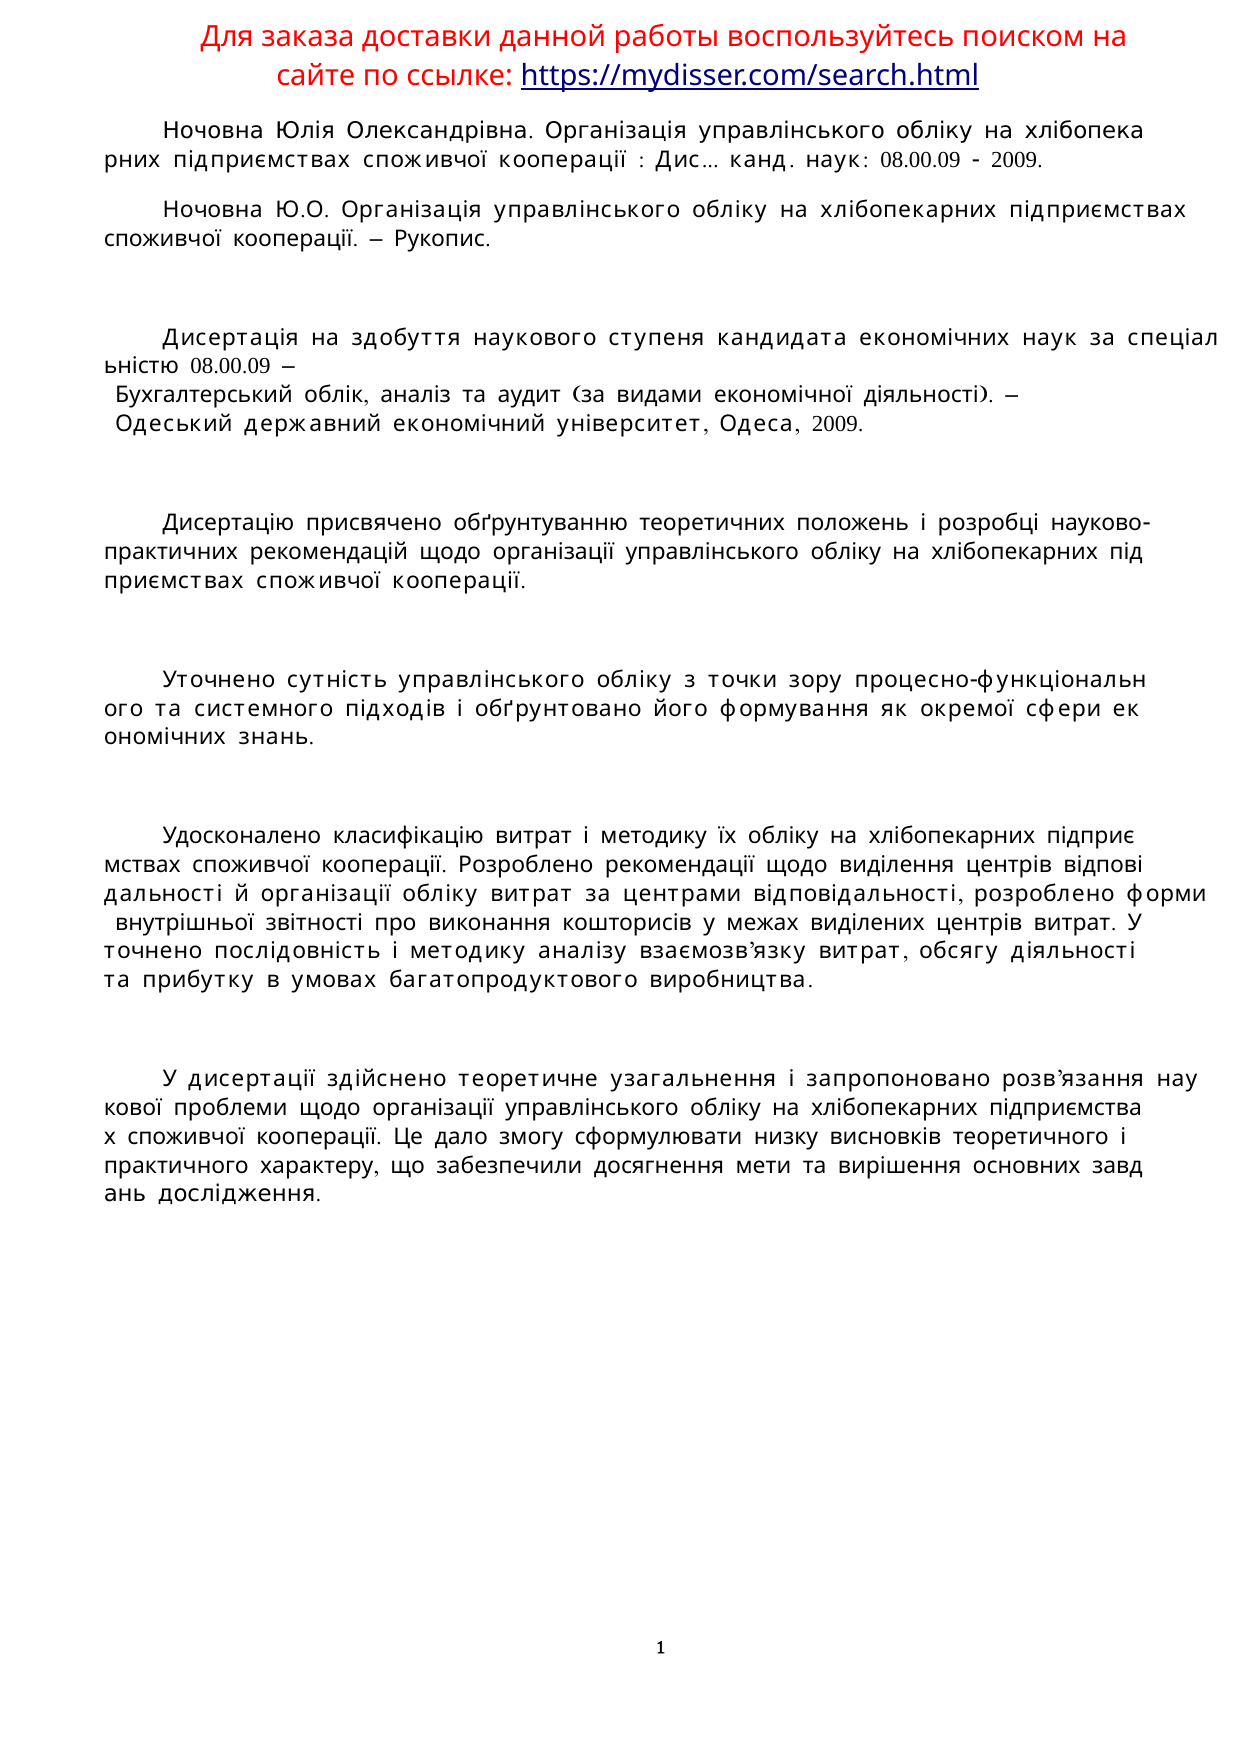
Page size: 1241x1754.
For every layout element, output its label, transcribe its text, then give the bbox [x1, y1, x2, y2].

text НочовнаЮООрганізаціяуправлінськогооблікунахлібопекарнихпідприємствахспоживчоїкооперації–Рукопис [103, 193, 1152, 251]
text Уточненосутністьуправлінськогооблікузточкизорупроцеснофункціональноготасистемногопідходівіобґрунтованойогоформуванняякокремоїсфериекономічнихзнань [103, 663, 1152, 749]
text Удисертаціїздійсненотеоретичнеузагальненняізапропонованорозв’язаннянауковоїпроблемищодоорганізаціїуправлінськогооблікунахлібопекарнихпідприємствахспоживчоїкоопераціїЦедалозмогусформулюватинизкувисновківтеоретичногоіпрактичногохарактерущозабезпечилидосягненняметитавирішенняосновнихзавданьдослідження [103, 1063, 1152, 1207]
text НочовнаЮліяОлександрівнаОрганізаціяуправлінськогооблікунахлібопекарнихпідприємствахспоживчоїкоопераціїДисканднаук [103, 115, 1152, 172]
text УдосконаленокласифікаціювитратіметодикуїхоблікунахлібопекарнихпідприємствахспоживчоїкоопераціїРозробленорекомендаціїщодовиділенняцентріввідповідальностійорганізаціїоблікувитратзацентрамивідповідальностірозробленоформивнутрішньоїзвітностіпровиконаннякошторисівумежахвиділенихцентріввитратУточненопослідовністьіметодикуаналізувзаємозв’язкувитратобсягудіяльностітаприбуткувумовахбагатопродуктовоговиробництва [103, 820, 1152, 992]
text Дисертаціюприсвяченообґрунтуваннютеоретичнихположеньірозробцінауковопрактичнихрекомендаційщодоорганізаціїуправлінськогооблікунахлібопекарнихпідприємствахспоживчоїкооперації [103, 507, 1152, 593]
text Дисертаціяназдобуттянауковогоступенякандидатаекономічнихнаукзаспеціальністю–Бухгалтерськийобліканалізтааудитзавидамиекономічноїдіяльності–ОдеськийдержавнийекономічнийуніверситетОдеса [103, 321, 1152, 436]
